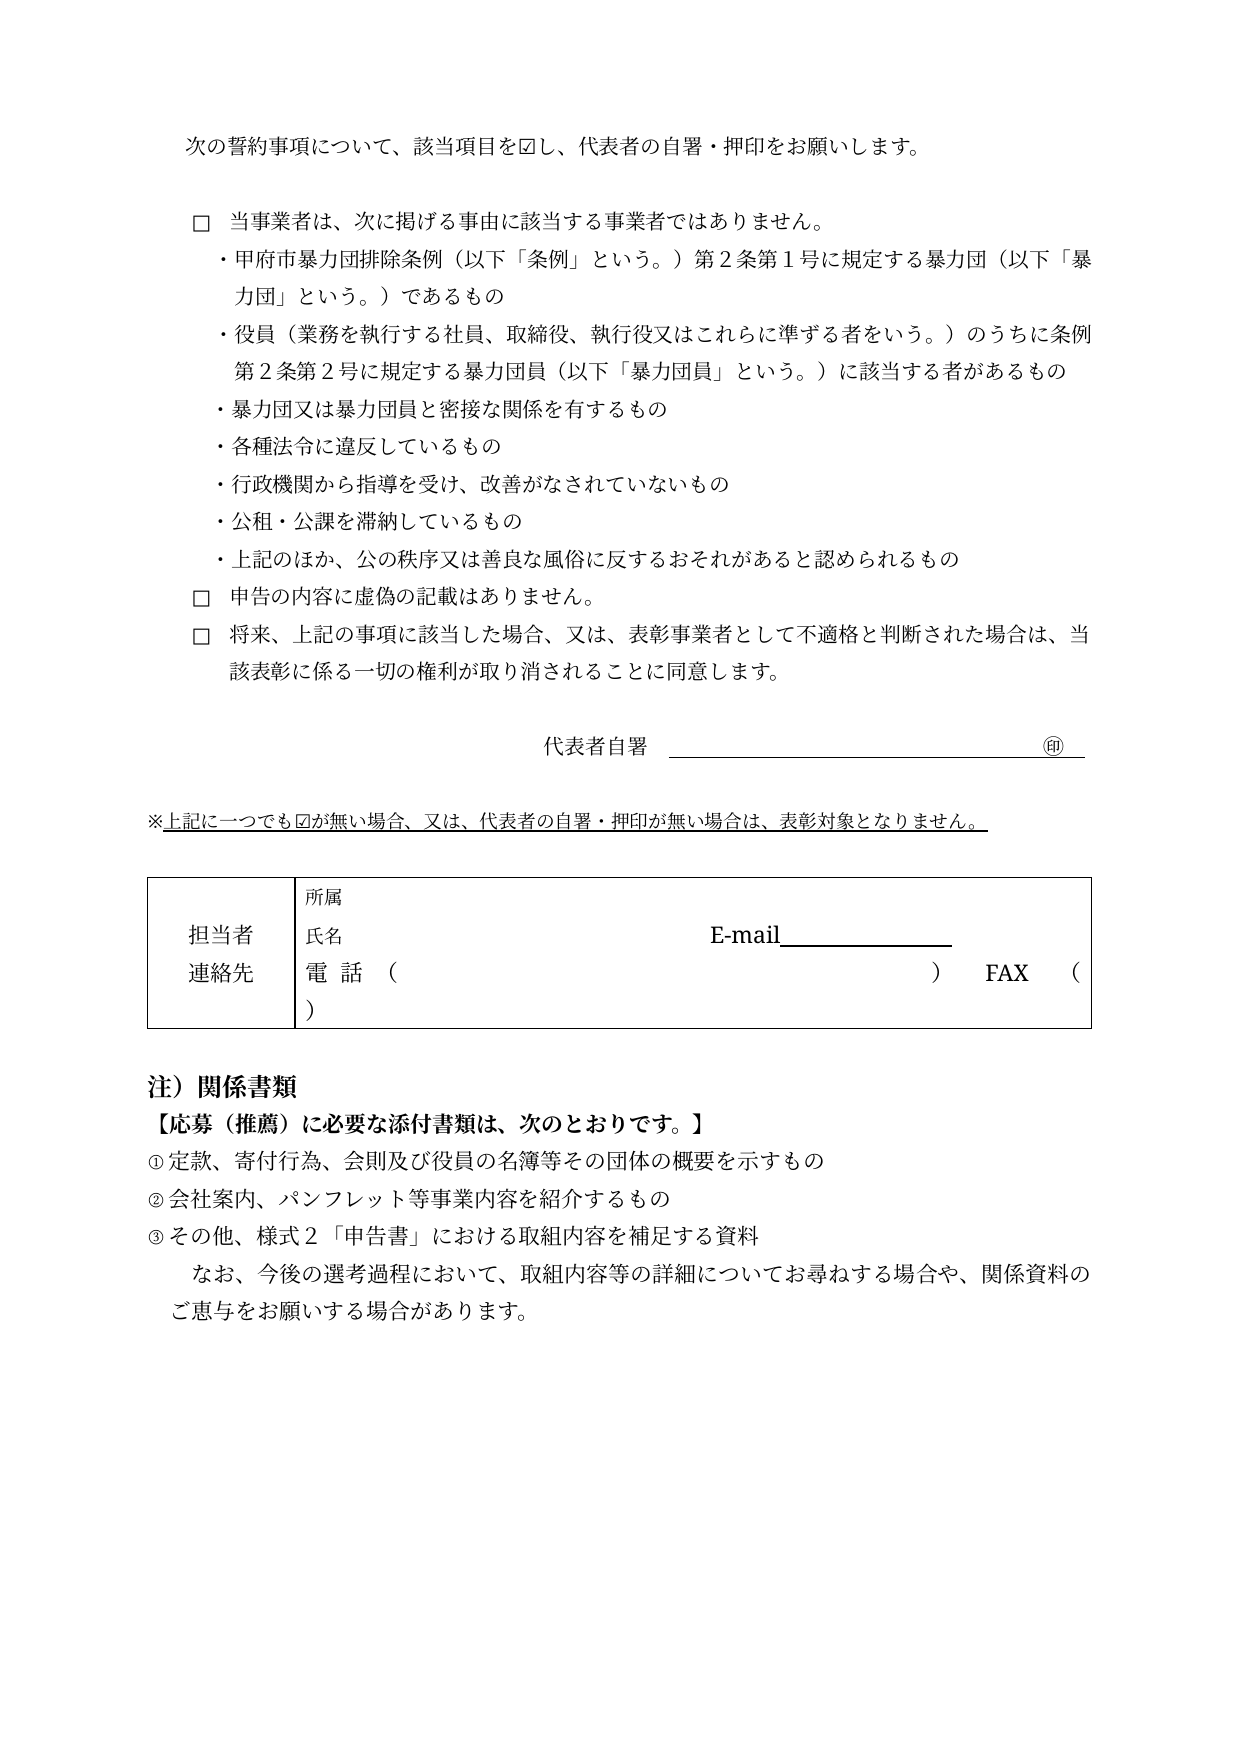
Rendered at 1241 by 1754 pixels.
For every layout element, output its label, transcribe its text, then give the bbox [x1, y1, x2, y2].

text ・上記のほか、公の秩序又は善良な風俗に反するおそれがあると認められるもの [148, 539, 1092, 577]
text 次の誓約事項について、該当項目を☑し、代表者の自署・押印をお願いします。 [185, 127, 1092, 164]
list 申告の内容に虚偽の記載はありません。 [191, 577, 1092, 614]
table_header 所属 氏名 E-mail 電話（ ） FAX （ ） [296, 878, 1091, 1028]
text ①定款、寄付行為、会則及び役員の名簿等その団体の概要を示すもの [148, 1142, 1092, 1179]
text ・行政機関から指導を受け、改善がなされていないもの [148, 464, 1092, 502]
list 当事業者は、次に掲げる事由に該当する事業者ではありません。 [191, 202, 1092, 239]
text ・公租・公課を滞納しているもの [148, 502, 1092, 539]
text ・役員（業務を執行する社員、取締役、執行役又はこれらに準ずる者をいう。）のうちに条例第２条第２号に規定する暴力団員（以下「暴力団員」という。）に該当する者があるもの [213, 314, 1092, 389]
text ※上記に一つでも☑が無い場合、又は、代表者の自署・押印が無い場合は、表彰対象となりません。 [148, 802, 1092, 839]
text 【応募（推薦）に必要な添付書類は、次のとおりです。】 [148, 1104, 1092, 1142]
text なお、今後の選考過程において、取組内容等の詳細についてお尋ねする場合や、関係資料のご恵与をお願いする場合があります。 [169, 1254, 1092, 1329]
text ・暴力団又は暴力団員と密接な関係を有するもの [148, 389, 1092, 427]
text ・各種法令に違反しているもの [148, 427, 1092, 464]
text 注）関係書類 [148, 1067, 1092, 1104]
text 代表者自署 ㊞ [148, 727, 1092, 764]
list 将来、上記の事項に該当した場合、又は、表彰事業者として不適格と判断された場合は、当該表彰に係る一切の権利が取り消されることに同意します。 [191, 614, 1092, 689]
table_header 担当者 連絡先 [148, 878, 294, 1028]
text ③その他、様式２「申告書」における取組内容を補足する資料 [148, 1217, 1092, 1254]
text ②会社案内、パンフレット等事業内容を紹介するもの [148, 1179, 1092, 1217]
text ・甲府市暴力団排除条例（以下「条例」という。）第２条第１号に規定する暴力団（以下「暴力団」という。）であるもの [213, 239, 1092, 314]
